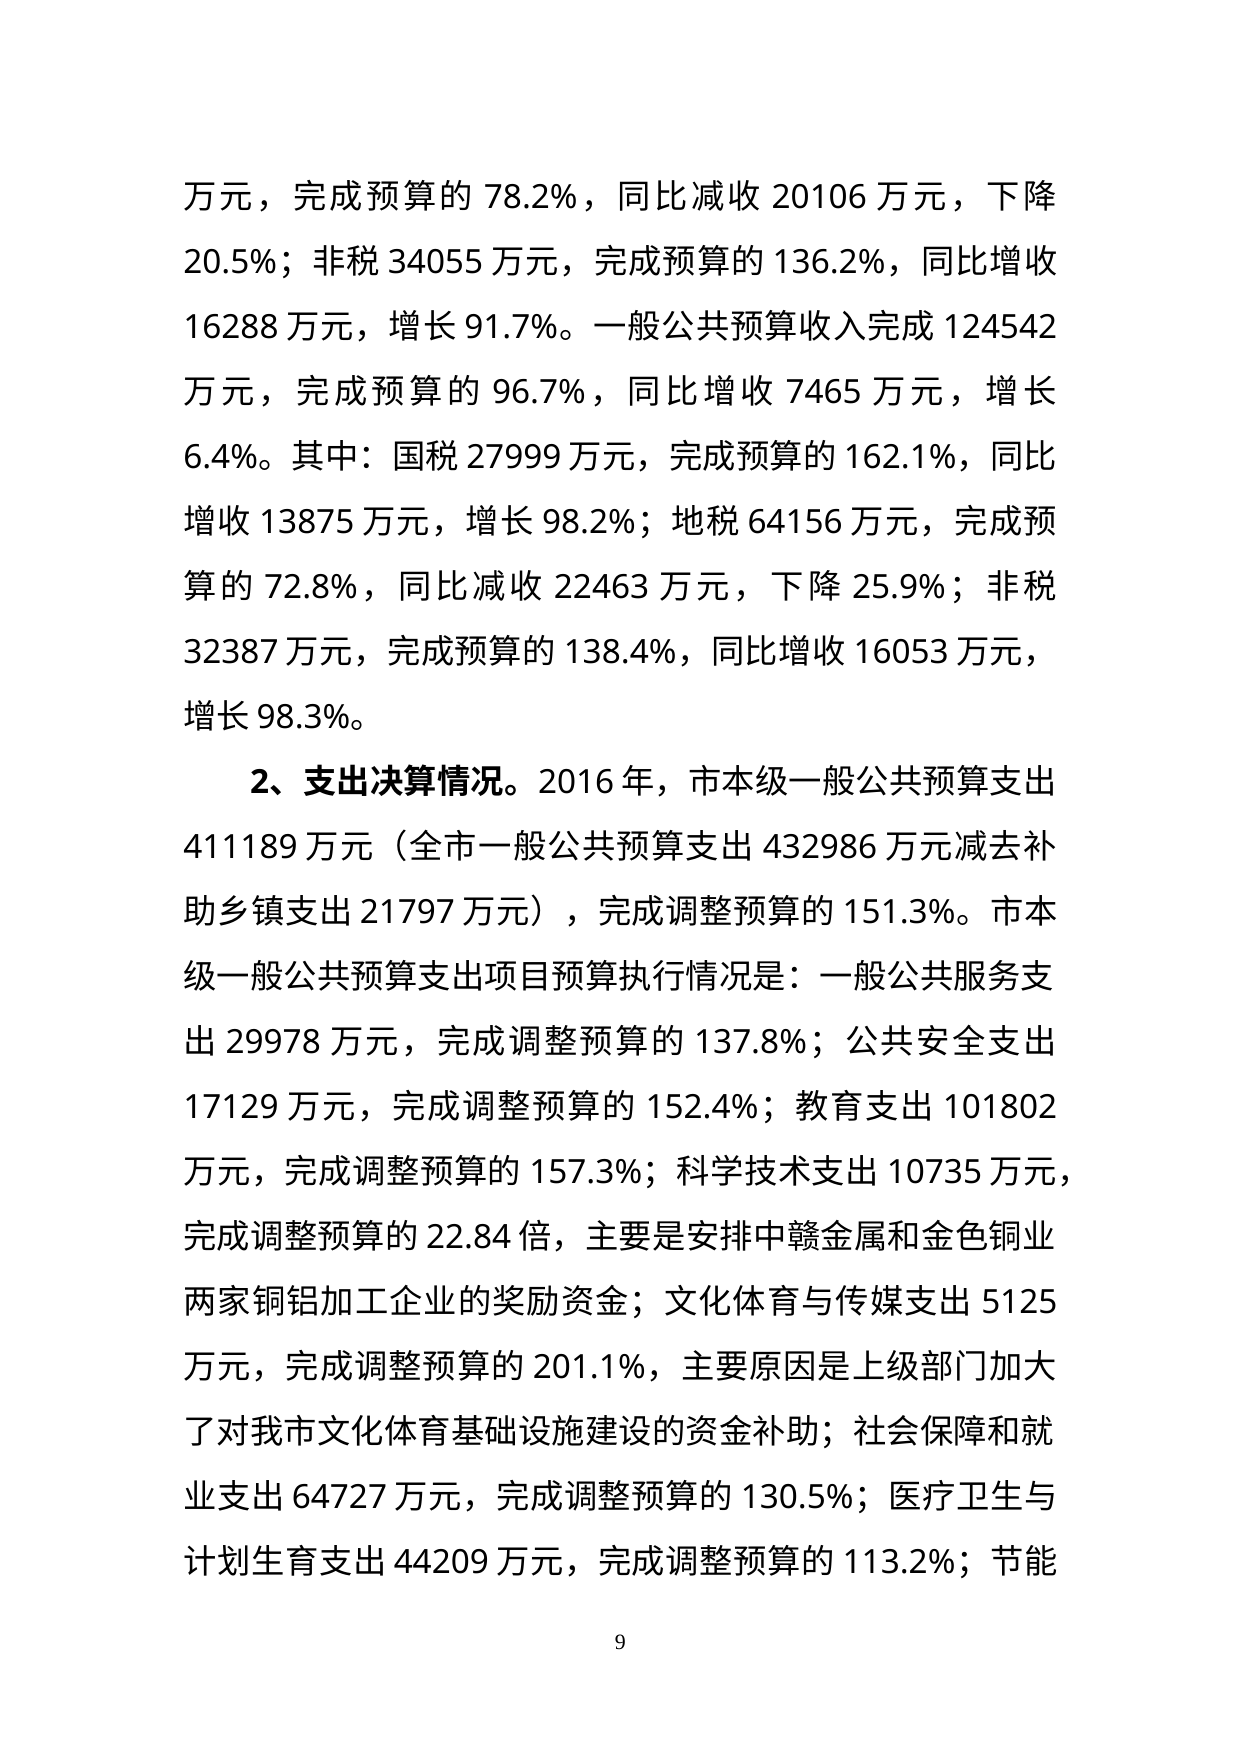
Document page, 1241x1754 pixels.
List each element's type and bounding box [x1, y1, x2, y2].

text [183, 162, 1057, 747]
text [183, 747, 1057, 1592]
